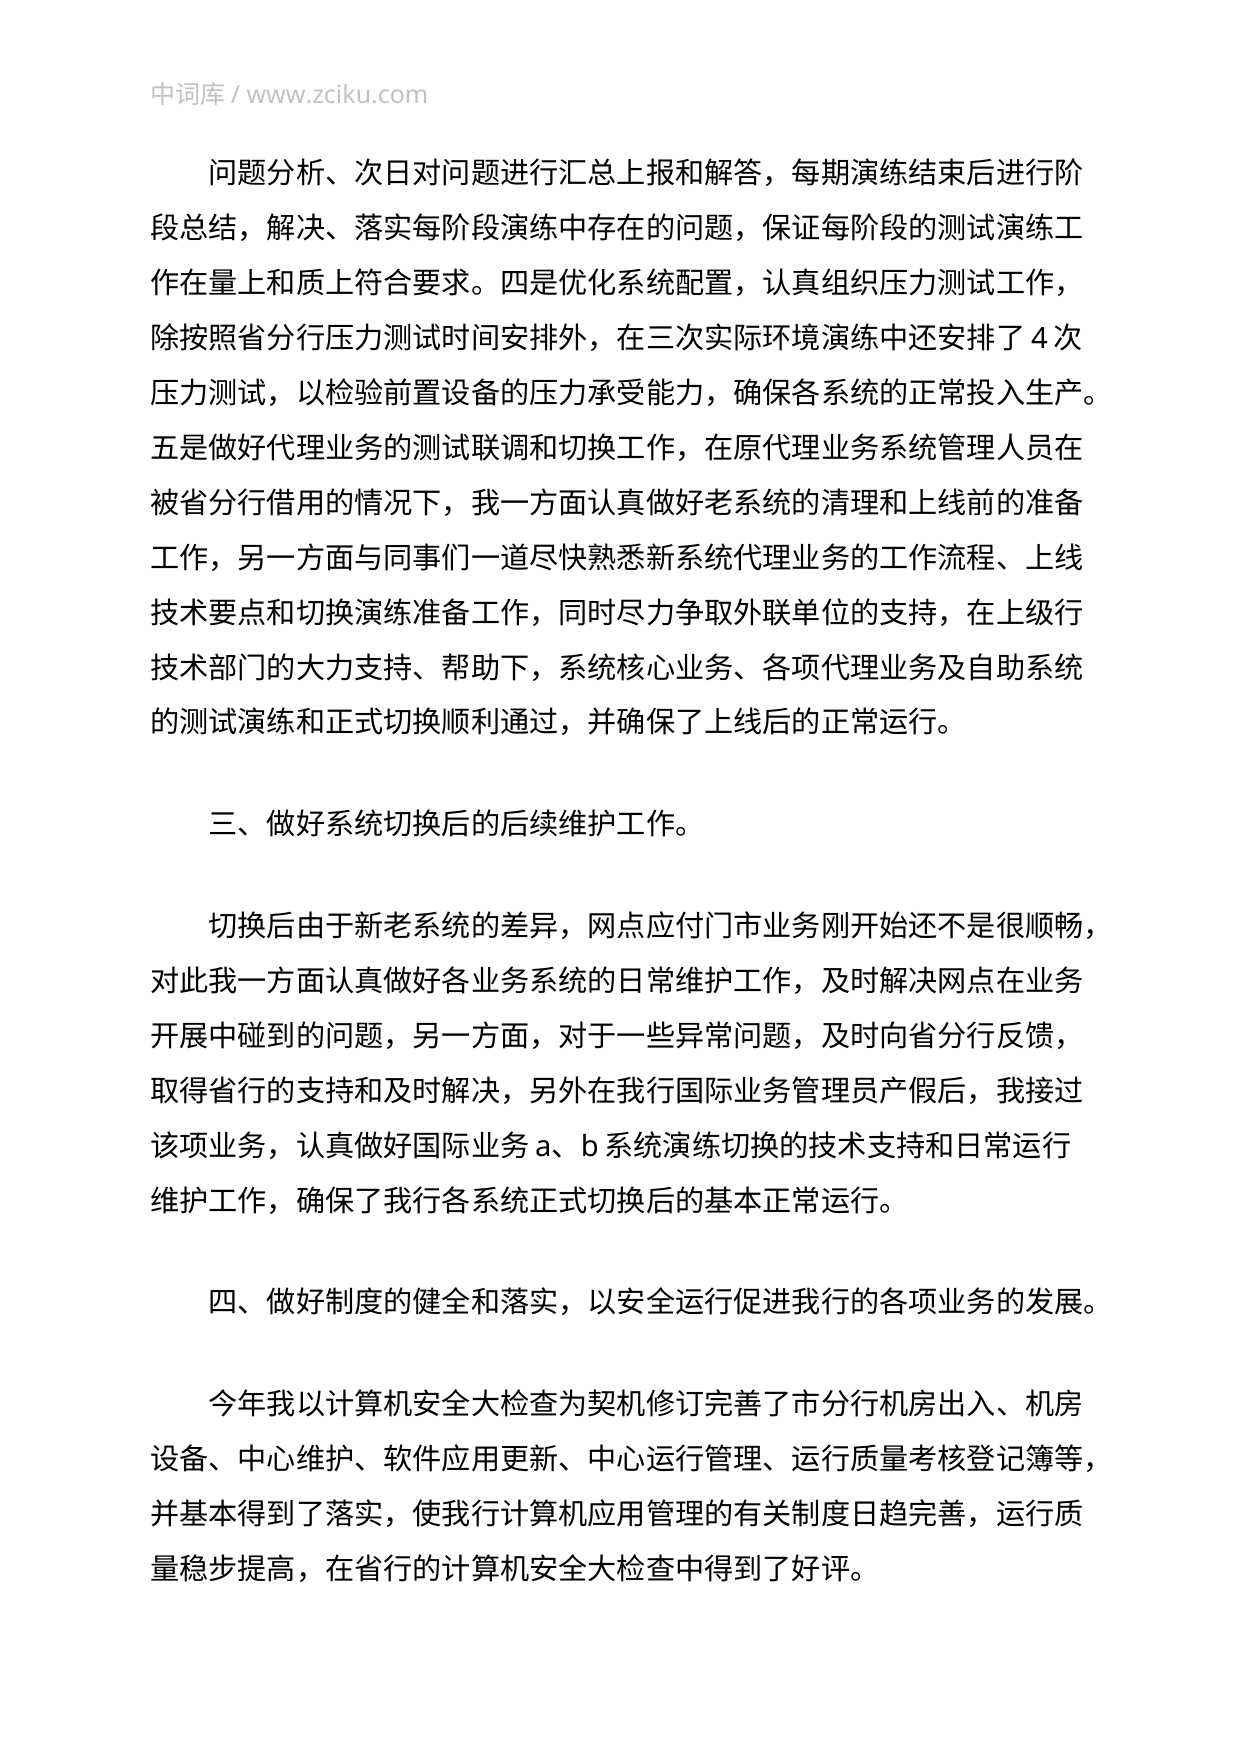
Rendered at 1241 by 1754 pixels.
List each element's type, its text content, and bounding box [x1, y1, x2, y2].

text 今年我以计算机安全大检查为契机修订完善了市分行机房出入、机房设备、中心维护、软件应用更新、中心运行管理、运行质量考核登记簿等，并基本得到了落实，使我行计算机应用管理的有关制度日趋完善，运行质量稳步提高，在省行的计算机安全大检查中得到了好评。 [150, 1381, 1090, 1588]
text 四、做好制度的健全和落实，以安全运行促进我行的各项业务的发展。 [150, 1279, 1090, 1321]
text 问题分析、次日对问题进行汇总上报和解答，每期演练结束后进行阶段总结，解决、落实每阶段演练中存在的问题，保证每阶段的测试演练工作在量上和质上符合要求。四是优化系统配置，认真组织压力测试工作，除按照省分行压力测试时间安排外，在三次实际环境演练中还安排了4次压力测试，以检验前置设备的压力承受能力，确保各系统的正常投入生产。五是做好代理业务的测试联调和切换工作，在原代理业务系统管理人员在被省分行借用的情况下，我一方面认真做好老系统的清理和上线前的准备工作，另一方面与同事们一道尽快熟悉新系统代理业务的工作流程、上线技术要点和切换演练准备工作，同时尽力争取外联单位的支持，在上级行技术部门的大力支持、帮助下，系统核心业务、各项代理业务及自助系统的测试演练和正式切换顺利通过，并确保了上线后的正常运行。 [150, 150, 1090, 741]
text 切换后由于新老系统的差异，网点应付门市业务刚开始还不是很顺畅，对此我一方面认真做好各业务系统的日常维护工作，及时解决网点在业务开展中碰到的问题，另一方面，对于一些异常问题，及时向省分行反馈，取得省行的支持和及时解决，另外在我行国际业务管理员产假后，我接过该项业务，认真做好国际业务a、b系统演练切换的技术支持和日常运行维护工作，确保了我行各系统正式切换后的基本正常运行。 [150, 903, 1090, 1219]
text 三、做好系统切换后的后续维护工作。 [150, 801, 1090, 843]
